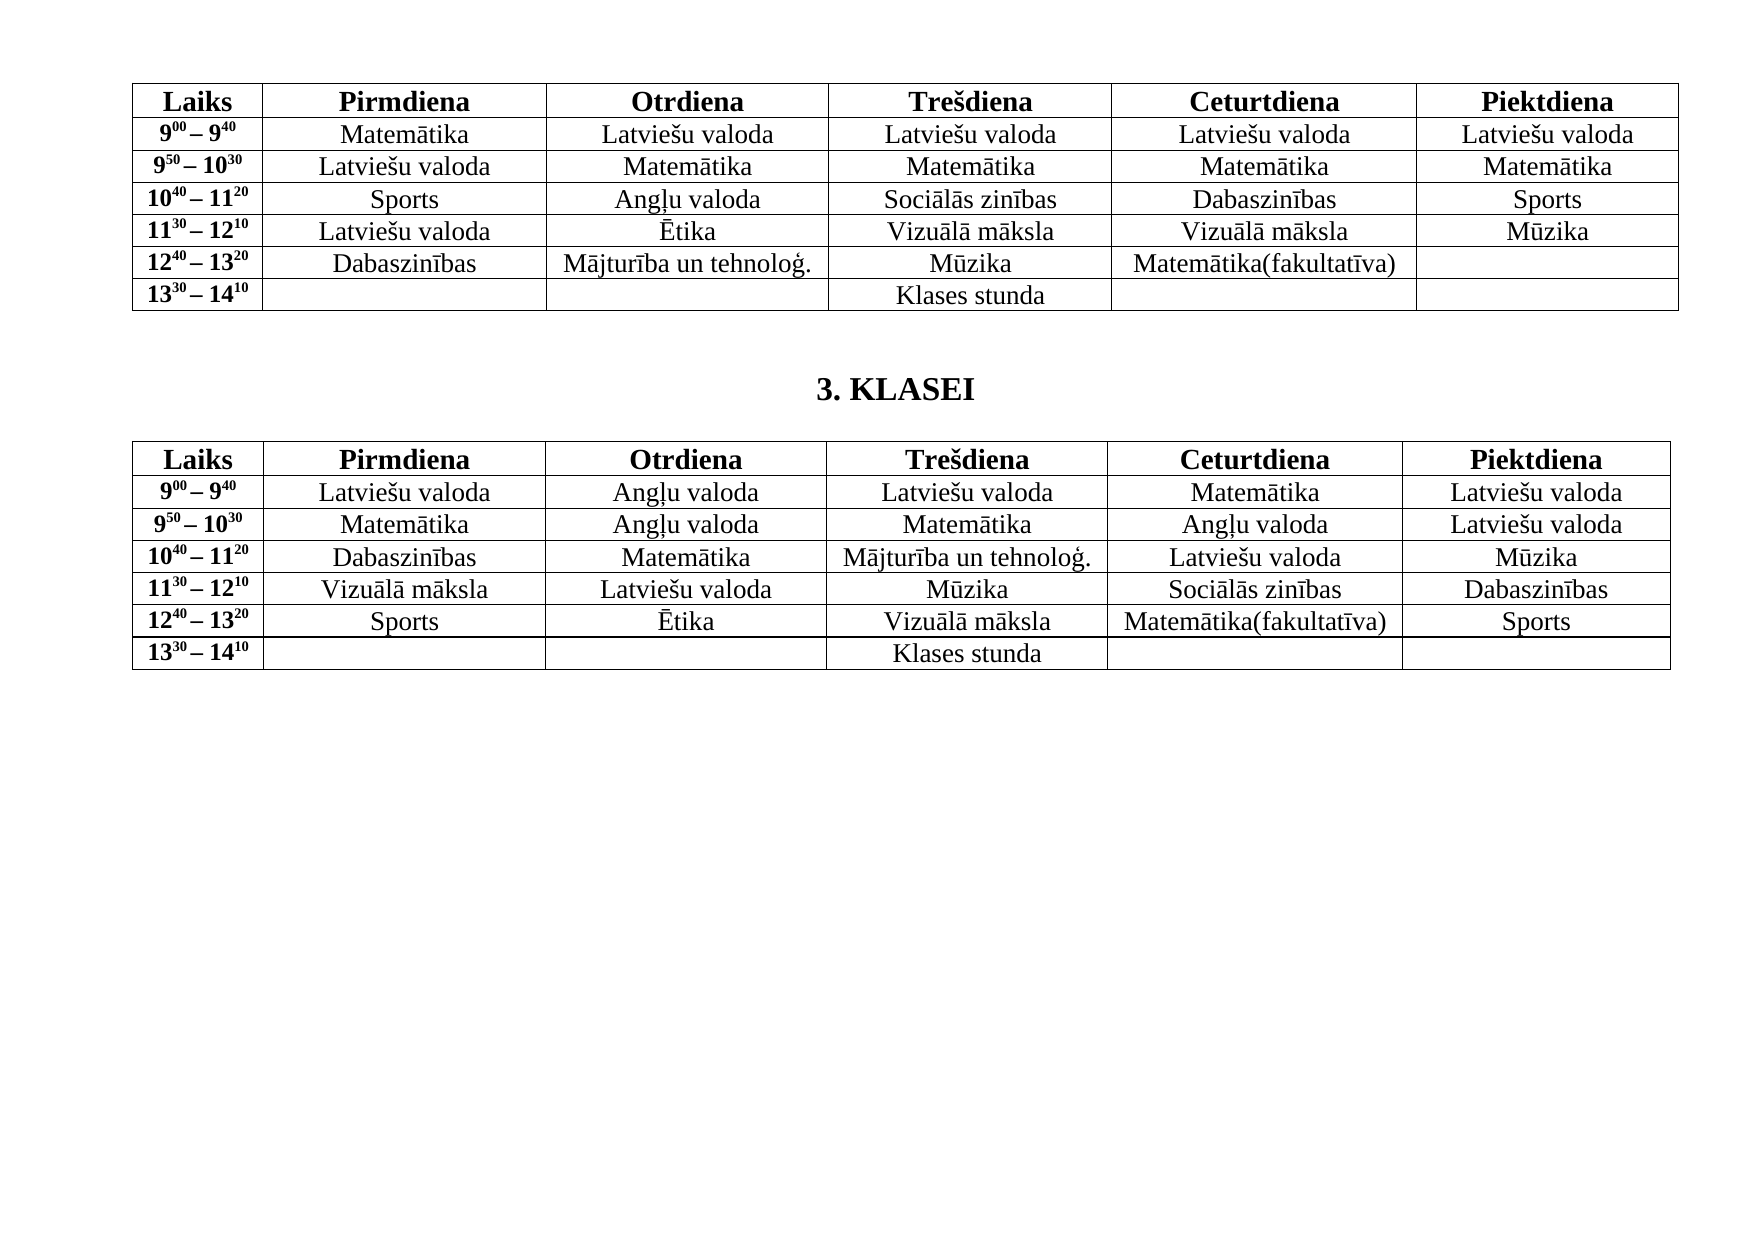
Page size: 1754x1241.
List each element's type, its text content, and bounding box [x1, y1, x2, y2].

table_cell Angļu valoda [546, 509, 826, 540]
table_cell 1040 – 1120 [133, 183, 262, 214]
table_cell Dabaszinības [263, 247, 546, 278]
table_cell Sports [264, 605, 545, 636]
table_cell [1403, 638, 1670, 668]
table_cell 900 – 940 [133, 476, 263, 508]
table_cell Latviešu valoda [829, 118, 1111, 149]
table_cell Klases stunda [829, 279, 1111, 310]
table_cell Mūzika [829, 247, 1111, 278]
table_cell 1330 – 1410 [133, 638, 263, 668]
table_cell Latviešu valoda [263, 215, 546, 246]
table_cell Vizuālā māksla [829, 215, 1111, 246]
table_cell 1040 – 1120 [133, 541, 263, 572]
table_cell Mājturība un tehnoloģ. [547, 247, 828, 278]
table_cell Dabaszinības [1112, 183, 1416, 214]
table_cell Mūzika [1403, 541, 1670, 572]
table_cell Mūzika [827, 573, 1107, 604]
table_cell [1417, 247, 1678, 278]
table_cell 1130 – 1210 [133, 215, 262, 246]
table_cell Sports [1403, 605, 1670, 636]
table_cell Matemātika [827, 509, 1107, 540]
table_cell Latviešu valoda [1112, 118, 1416, 149]
table_cell Matemātika [1112, 151, 1416, 182]
table_cell Latviešu valoda [1403, 509, 1670, 540]
table_cell Sociālās zinības [829, 183, 1111, 214]
table_cell Klases stunda [827, 638, 1107, 668]
table_cell Sports [263, 183, 546, 214]
table_cell Mājturība un tehnoloģ. [827, 541, 1107, 572]
table_cell Matemātika [1108, 476, 1402, 508]
table_cell 950 – 1030 [133, 509, 263, 540]
table_cell Latviešu valoda [1403, 476, 1670, 508]
table_cell Dabaszinības [264, 541, 545, 572]
table_header Ceturtdiena [1108, 442, 1402, 475]
table_cell Latviešu valoda [827, 476, 1107, 508]
table_cell Latviešu valoda [263, 151, 546, 182]
table_cell Ētika [547, 215, 828, 246]
table_header Trešdiena [829, 84, 1111, 117]
table_header Otrdiena [546, 442, 826, 475]
table_cell Matemātika [829, 151, 1111, 182]
table_cell Matemātika [264, 509, 545, 540]
table_cell Dabaszinības [1403, 573, 1670, 604]
table_cell [546, 638, 826, 668]
table_header Piektdiena [1417, 84, 1678, 117]
table_cell Latviešu valoda [1417, 118, 1678, 149]
table_cell 1130 – 1210 [133, 573, 263, 604]
table_cell Latviešu valoda [264, 476, 545, 508]
table_header Piektdiena [1403, 442, 1670, 475]
table_cell [264, 638, 545, 668]
table_header Pirmdiena [264, 442, 545, 475]
table_cell Mūzika [1417, 215, 1678, 246]
table_cell 1240 – 1320 [133, 605, 263, 636]
table_cell Latviešu valoda [547, 118, 828, 149]
table_cell Ētika [546, 605, 826, 636]
table_cell 900 – 940 [133, 118, 262, 149]
table_cell Matemātika(fakultatīva) [1108, 605, 1402, 636]
table_cell 950 – 1030 [133, 151, 262, 182]
table_header Trešdiena [827, 442, 1107, 475]
table_cell Vizuālā māksla [1112, 215, 1416, 246]
table_header Ceturtdiena [1112, 84, 1416, 117]
text 3. KLASEI [187, 369, 1604, 407]
table_cell [1112, 279, 1416, 310]
table_cell Vizuālā māksla [827, 605, 1107, 636]
table_cell Latviešu valoda [1108, 541, 1402, 572]
table_cell 1330 – 1410 [133, 279, 262, 310]
table_cell Sports [1417, 183, 1678, 214]
table_header Pirmdiena [263, 84, 546, 117]
table_header Laiks [133, 84, 262, 117]
table_cell Matemātika [547, 151, 828, 182]
table_cell [263, 279, 546, 310]
table_cell Angļu valoda [1108, 509, 1402, 540]
table_cell Matemātika [546, 541, 826, 572]
table_cell Angļu valoda [547, 183, 828, 214]
table_cell Vizuālā māksla [264, 573, 545, 604]
table_cell Matemātika(fakultatīva) [1112, 247, 1416, 278]
table_cell Sociālās zinības [1108, 573, 1402, 604]
table_cell Latviešu valoda [546, 573, 826, 604]
table_cell Matemātika [1417, 151, 1678, 182]
table_header Laiks [133, 442, 263, 475]
table_cell Matemātika [263, 118, 546, 149]
table_cell 1240 – 1320 [133, 247, 262, 278]
table_header Otrdiena [547, 84, 828, 117]
table_cell [547, 279, 828, 310]
table_cell [1417, 279, 1678, 310]
table_cell [1108, 638, 1402, 668]
table_cell Angļu valoda [546, 476, 826, 508]
